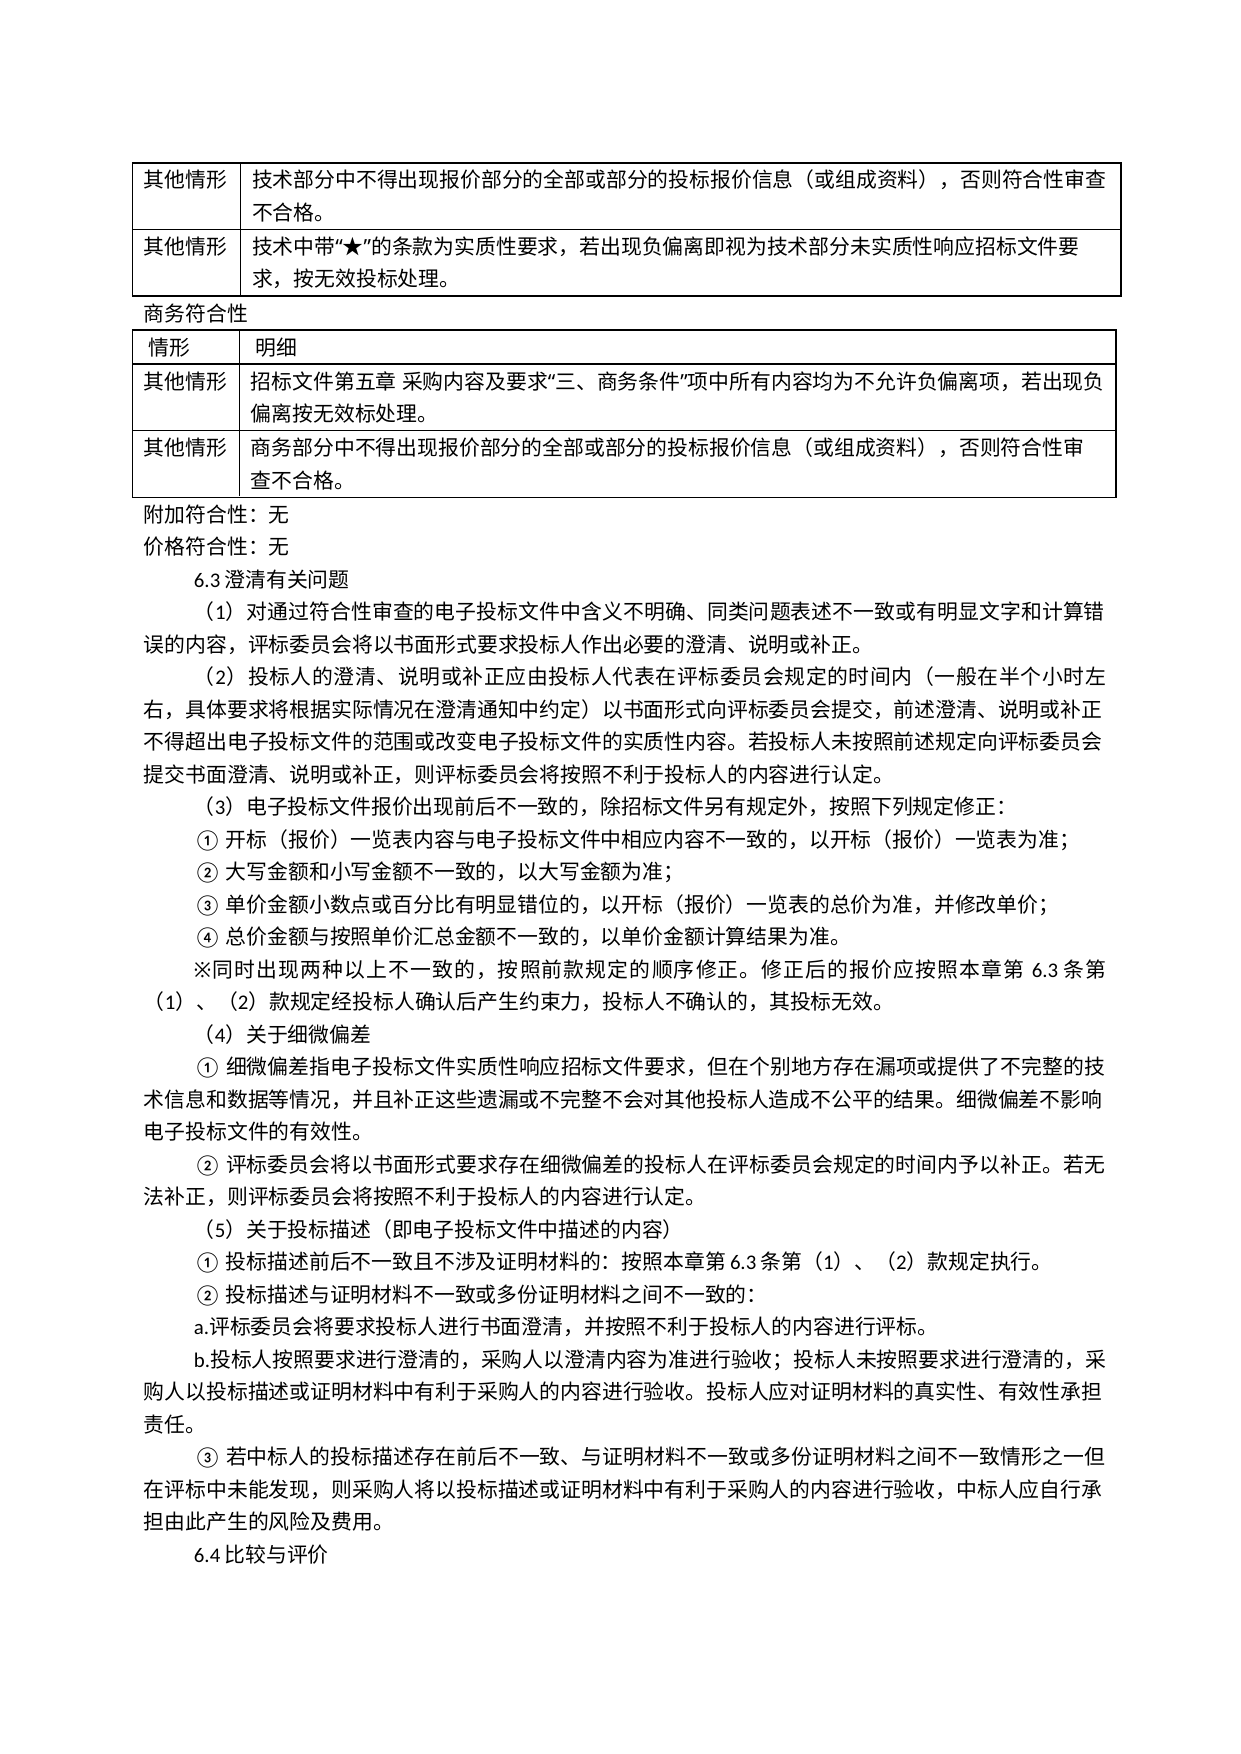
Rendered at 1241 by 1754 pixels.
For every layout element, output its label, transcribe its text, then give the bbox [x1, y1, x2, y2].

text ①投标描述前后不一致且不涉及证明材料的：按照本章第6.3条第（1）、（2）款规定执行。 [144, 1245, 1106, 1278]
text 附加符合性：无 [144, 498, 1106, 530]
table_cell 其他情形 [133, 365, 239, 430]
text ③单价金额小数点或百分比有明显错位的，以开标（报价）一览表的总价为准，并修改单价； [144, 888, 1106, 920]
text （4）关于细微偏差 [144, 1018, 1106, 1050]
text ①开标（报价）一览表内容与电子投标文件中相应内容不一致的，以开标（报价）一览表为准； [144, 823, 1106, 855]
text ④总价金额与按照单价汇总金额不一致的，以单价金额计算结果为准。 [144, 920, 1106, 953]
text （2）投标人的澄清、说明或补正应由投标人代表在评标委员会规定的时间内（一般在半个小时左右，具体要求将根据实际情况在澄清通知中约定）以书面形式向评标委员会提交，前述澄清、说明或补正不得超出电子投标文件的范围或改变电子投标文件的实质性内容。若投标人未按照前述规定向评标委员会提交书面澄清、说明或补正，则评标委员会将按照不利于投标人的内容进行认定。 [144, 660, 1106, 790]
text ②大写金额和小写金额不一致的，以大写金额为准； [144, 855, 1106, 888]
text 商务符合性 [144, 297, 1106, 329]
table_cell 技术部分中不得出现报价部分的全部或部分的投标报价信息（或组成资料），否则符合性审查不合格。 [241, 164, 1120, 228]
table_cell 其他情形 [133, 164, 240, 228]
text 6.3澄清有关问题 [144, 563, 1106, 595]
text ②评标委员会将以书面形式要求存在细微偏差的投标人在评标委员会规定的时间内予以补正。若无法补正，则评标委员会将按照不利于投标人的内容进行认定。 [144, 1148, 1106, 1213]
table_header 明细 [240, 331, 1115, 363]
text ③若中标人的投标描述存在前后不一致、与证明材料不一致或多份证明材料之间不一致情形之一但在评标中未能发现，则采购人将以投标描述或证明材料中有利于采购人的内容进行验收，中标人应自行承担由此产生的风险及费用。 [144, 1440, 1106, 1538]
text ①细微偏差指电子投标文件实质性响应招标文件要求，但在个别地方存在漏项或提供了不完整的技术信息和数据等情况，并且补正这些遗漏或不完整不会对其他投标人造成不公平的结果。细微偏差不影响电子投标文件的有效性。 [144, 1050, 1106, 1148]
text （5）关于投标描述（即电子投标文件中描述的内容） [144, 1213, 1106, 1245]
text 6.4比较与评价 [144, 1538, 1106, 1570]
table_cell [240, 365, 1115, 430]
text （3）电子投标文件报价出现前后不一致的，除招标文件另有规定外，按照下列规定修正： [144, 790, 1106, 823]
text 价格符合性：无 [144, 530, 1106, 563]
text b.投标人按照要求进行澄清的，采购人以澄清内容为准进行验收；投标人未按照要求进行澄清的，采购人以投标描述或证明材料中有利于采购人的内容进行验收。投标人应对证明材料的真实性、有效性承担责任。 [144, 1343, 1106, 1440]
table_cell 其他情形 [133, 431, 239, 496]
table_cell 商务部分中不得出现报价部分的全部或部分的投标报价信息（或组成资料），否则符合性审查不合格。 [240, 431, 1115, 496]
text a.评标委员会将要求投标人进行书面澄清，并按照不利于投标人的内容进行评标。 [144, 1310, 1106, 1343]
text ②投标描述与证明材料不一致或多份证明材料之间不一致的： [144, 1278, 1106, 1310]
table_header 情形 [133, 331, 239, 363]
text ※同时出现两种以上不一致的，按照前款规定的顺序修正。修正后的报价应按照本章第6.3条第（1）、（2）款规定经投标人确认后产生约束力，投标人不确认的，其投标无效。 [144, 953, 1106, 1018]
table_cell 技术中带“★”的条款为实质性要求，若出现负偏离即视为技术部分未实质性响应招标文件要求，按无效投标处理。 [241, 230, 1120, 295]
table_cell 其他情形 [133, 230, 240, 295]
text （1）对通过符合性审查的电子投标文件中含义不明确、同类问题表述不一致或有明显文字和计算错误的内容，评标委员会将以书面形式要求投标人作出必要的澄清、说明或补正。 [144, 595, 1106, 660]
